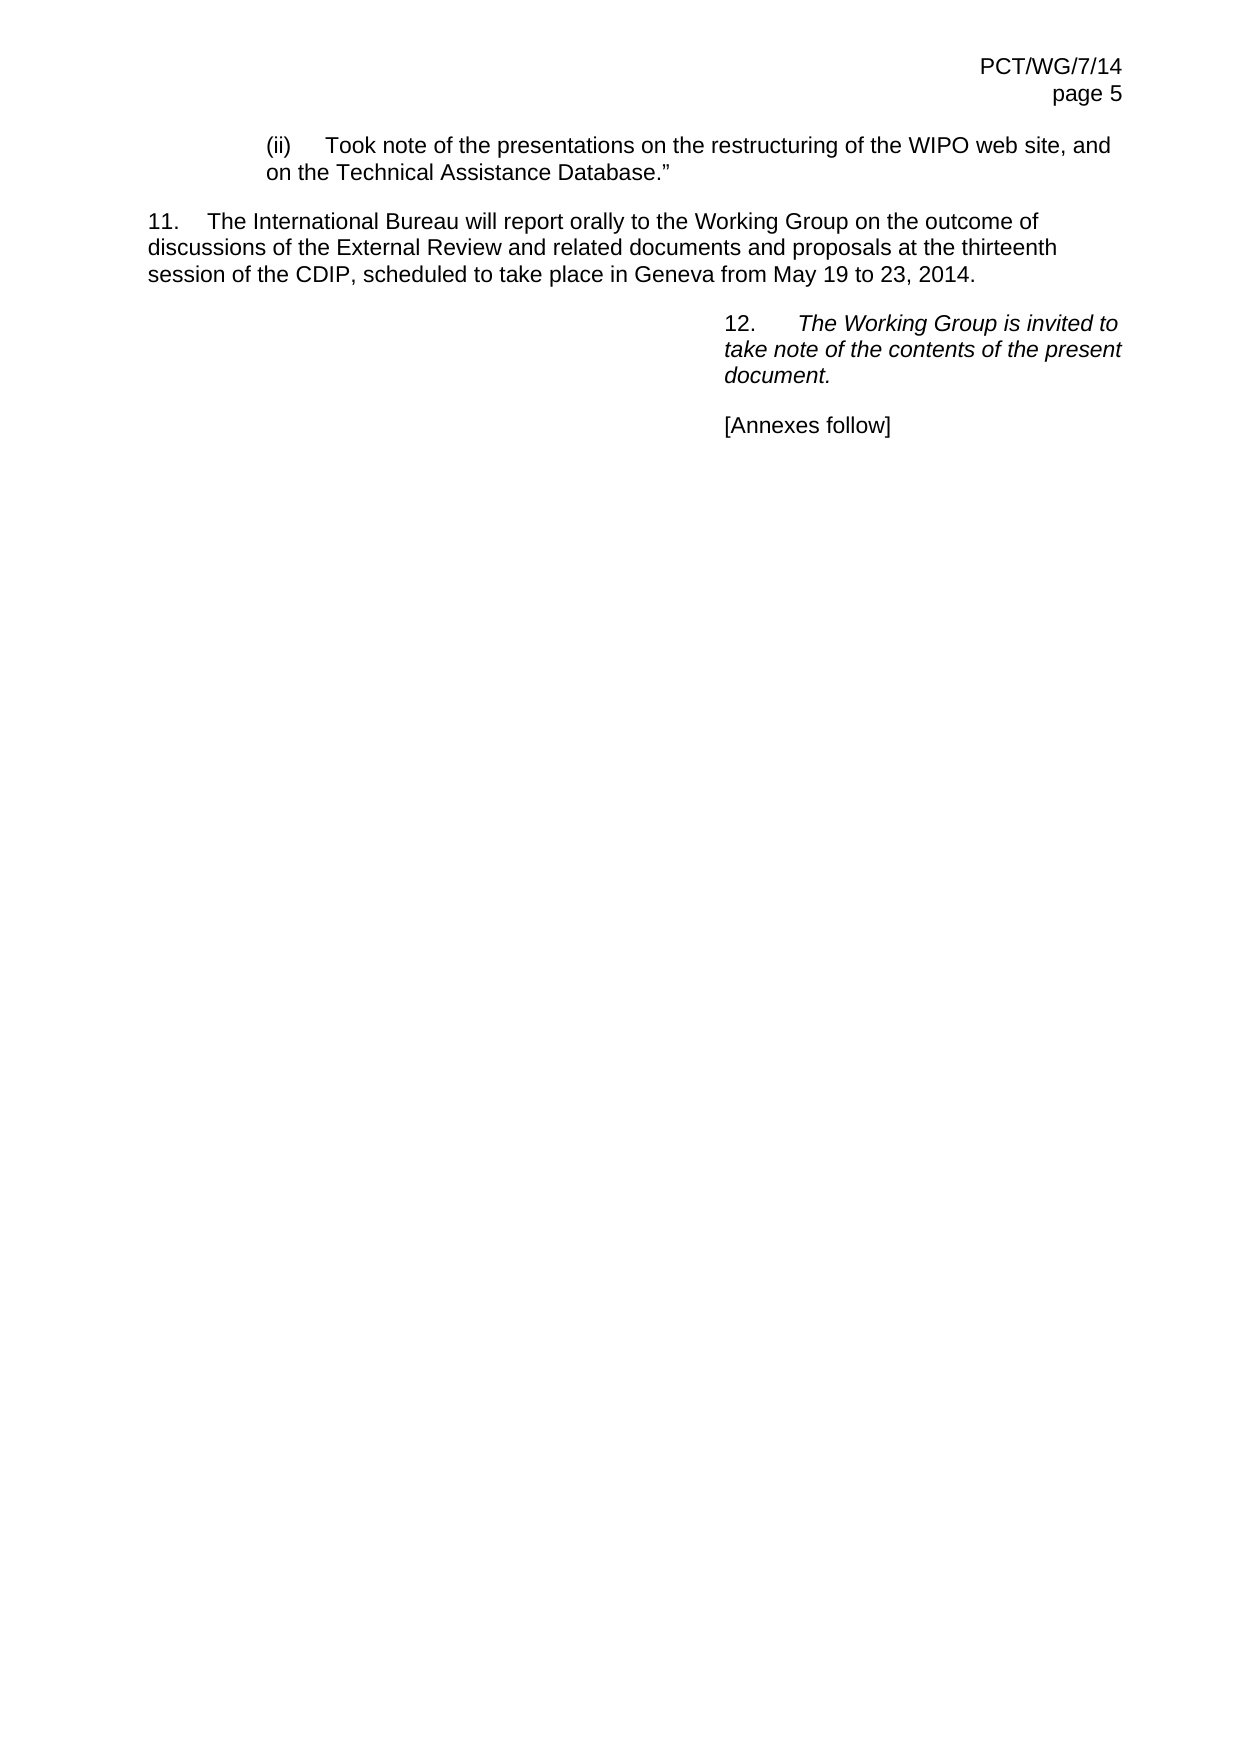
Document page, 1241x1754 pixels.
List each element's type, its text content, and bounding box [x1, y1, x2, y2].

text [Annexes follow] [724, 412, 1122, 438]
text The Working Group is invited to take note of the contents of the present document. [724, 310, 1122, 389]
text The International Bureau will report orally to the Working Group on the outcome of discussions of the External Review and related documents and proposals at the thirteenth session of the CDIP, scheduled to take place in Geneva from May 19 to 23, 2014. [148, 208, 1122, 287]
list (ii) Took note of the presentations on the restructuring of the WIPO web site, and on the Technical Assistance Database.” [266, 132, 1122, 185]
